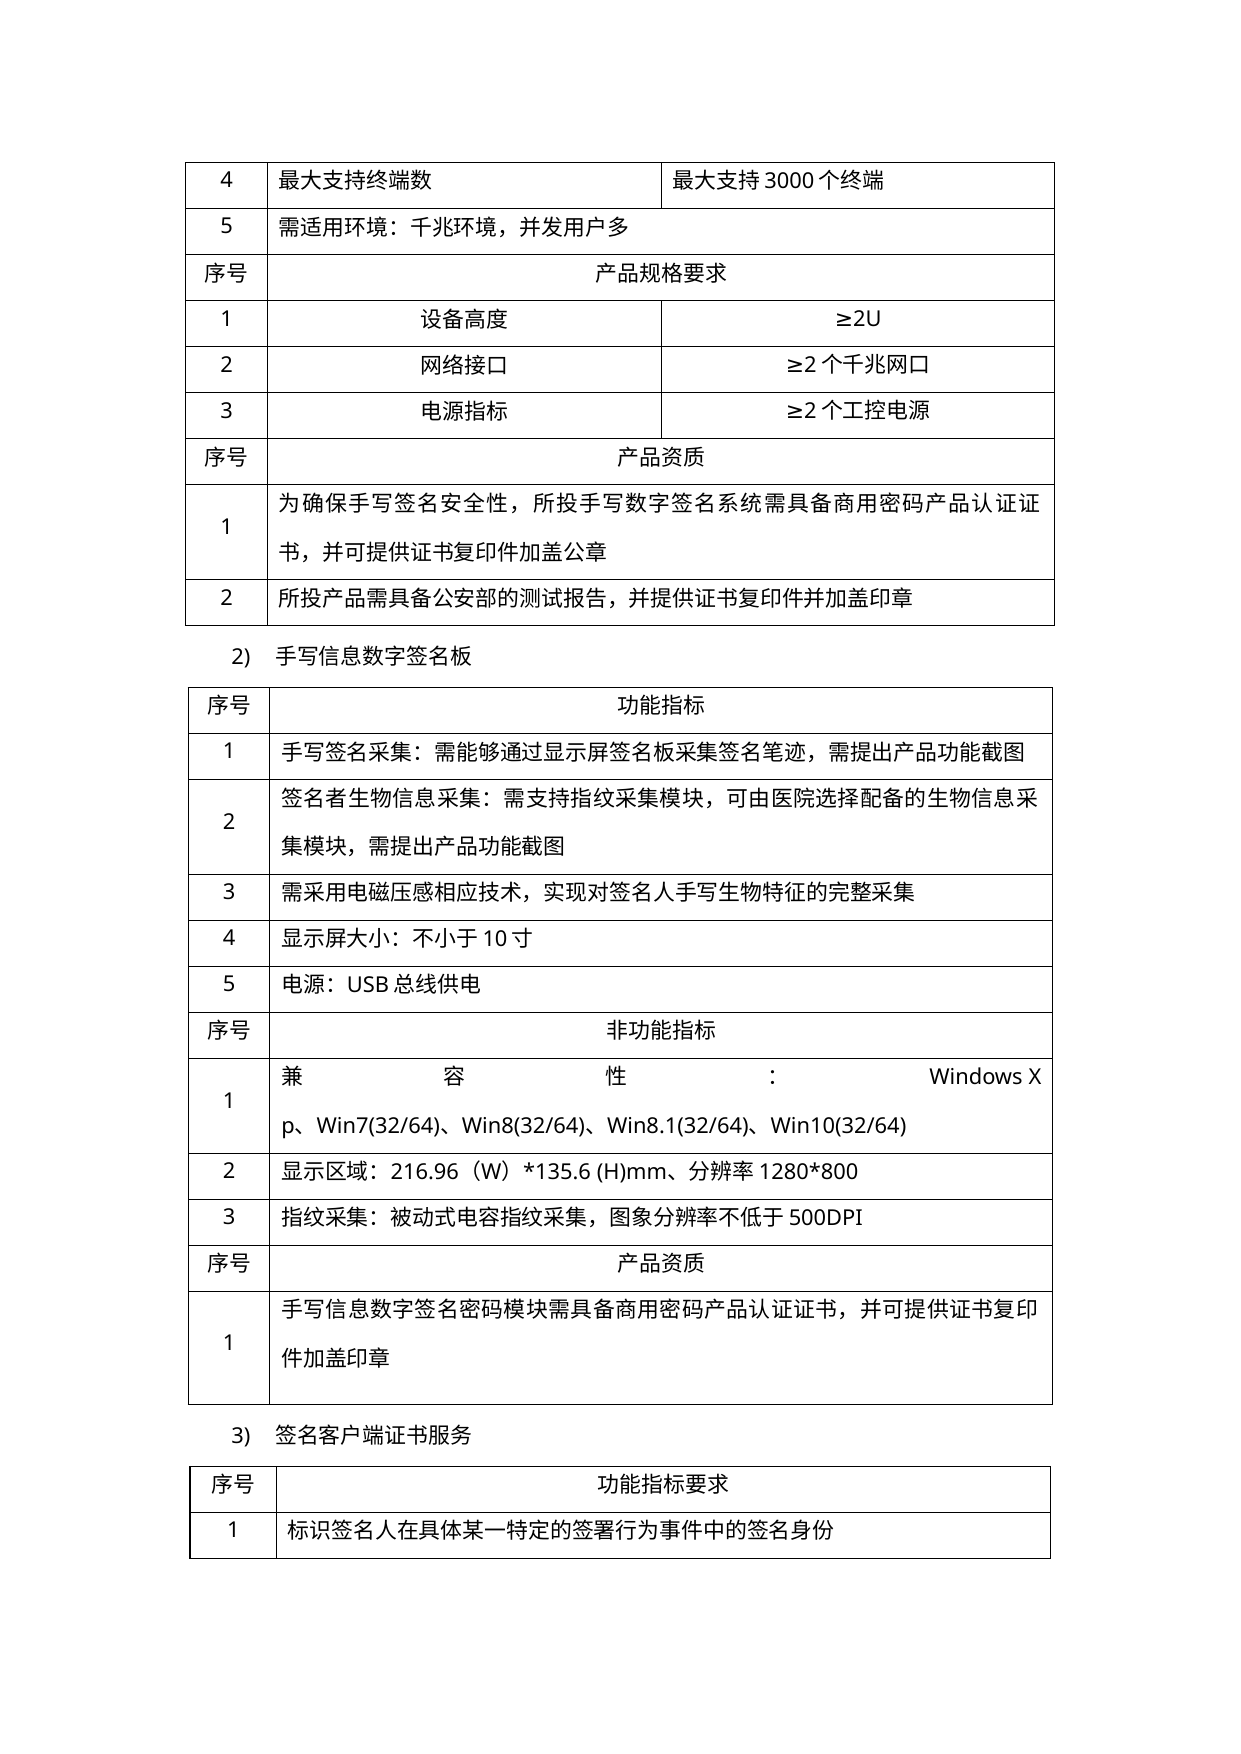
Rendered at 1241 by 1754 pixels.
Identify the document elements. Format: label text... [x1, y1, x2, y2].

table_header 功能指标要求 [277, 1467, 1050, 1512]
table_cell 4 [189, 921, 269, 966]
table_cell ≥2U [662, 301, 1054, 346]
table_cell 非功能指标 [270, 1013, 1052, 1058]
table_cell 电源：USB总线供电 [270, 967, 1052, 1012]
table_cell 2 [189, 780, 269, 874]
table_header 序号 [189, 688, 269, 733]
table_cell 需采用电磁压感相应技术，实现对签名人手写生物特征的完整采集 [270, 875, 1052, 920]
table_cell 指纹采集：被动式电容指纹采集，图象分辨率不低于500DPI [270, 1200, 1052, 1245]
table_cell 为确保手写签名安全性，所投手写数字签名系统需具备商用密码产品认证证书，并可提供证书复印件加盖公章 [268, 485, 1054, 579]
table_cell 产品资质 [268, 439, 1054, 484]
table_cell 1 [189, 1059, 269, 1153]
table_cell 最大支持终端数 [268, 163, 661, 208]
table_cell 网络接口 [268, 347, 661, 392]
table_cell 签名者生物信息采集：需支持指纹采集模块，可由医院选择配备的生物信息采集模块，需提出产品功能截图 [270, 780, 1052, 874]
table_cell 手写信息数字签名密码模块需具备商用密码产品认证证书，并可提供证书复印件加盖印章 [270, 1292, 1052, 1404]
table_cell ≥2个千兆网口 [662, 347, 1054, 392]
table_cell 显示屏大小：不小于10寸 [270, 921, 1052, 966]
table_cell 1 [189, 1292, 269, 1404]
table_cell 5 [189, 967, 269, 1012]
table_cell 产品规格要求 [268, 255, 1054, 300]
table_cell 3 [189, 875, 269, 920]
table_cell 4 [186, 163, 267, 208]
table_cell 1 [186, 485, 267, 579]
table_cell 最大支持3000个终端 [662, 163, 1054, 208]
table_cell 序号 [186, 439, 267, 484]
table_cell 设备高度 [268, 301, 661, 346]
table_cell 序号 [189, 1246, 269, 1291]
list 签名客户端证书服务 [231, 1417, 1053, 1450]
table_cell 2 [186, 580, 267, 625]
table_cell 3 [186, 393, 267, 438]
table_cell 2 [189, 1154, 269, 1199]
table_cell 电源指标 [268, 393, 661, 438]
table_cell 1 [186, 301, 267, 346]
table_cell 序号 [186, 255, 267, 300]
table_cell 产品资质 [270, 1246, 1052, 1291]
table_cell ≥2个工控电源 [662, 393, 1054, 438]
table_cell 3 [189, 1200, 269, 1245]
table_cell 1 [191, 1513, 276, 1558]
table_cell 所投产品需具备公安部的测试报告，并提供证书复印件并加盖印章 [268, 580, 1054, 625]
table_cell 5 [186, 209, 267, 254]
table_cell 需适用环境：千兆环境，并发用户多 [268, 209, 1054, 254]
table_cell 显示区域：216.96（W）*135.6 (H)mm、分辨率1280*800 [270, 1154, 1052, 1199]
list 手写信息数字签名板 [231, 639, 1053, 671]
table_header 序号 [191, 1467, 276, 1512]
table_header 功能指标 [270, 688, 1052, 733]
table_cell 标识签名人在具体某一特定的签署行为事件中的签名身份 [277, 1513, 1050, 1558]
table_cell 序号 [189, 1013, 269, 1058]
table_cell 2 [186, 347, 267, 392]
table_cell 1 [189, 734, 269, 779]
table_cell 兼容性：Windows Xp、Win7(32/64)、Win8(32/64)、Win8.1(32/64)、Win10(32/64) [270, 1059, 1052, 1153]
table_cell 手写签名采集：需能够通过显示屏签名板采集签名笔迹，需提出产品功能截图 [270, 734, 1052, 779]
